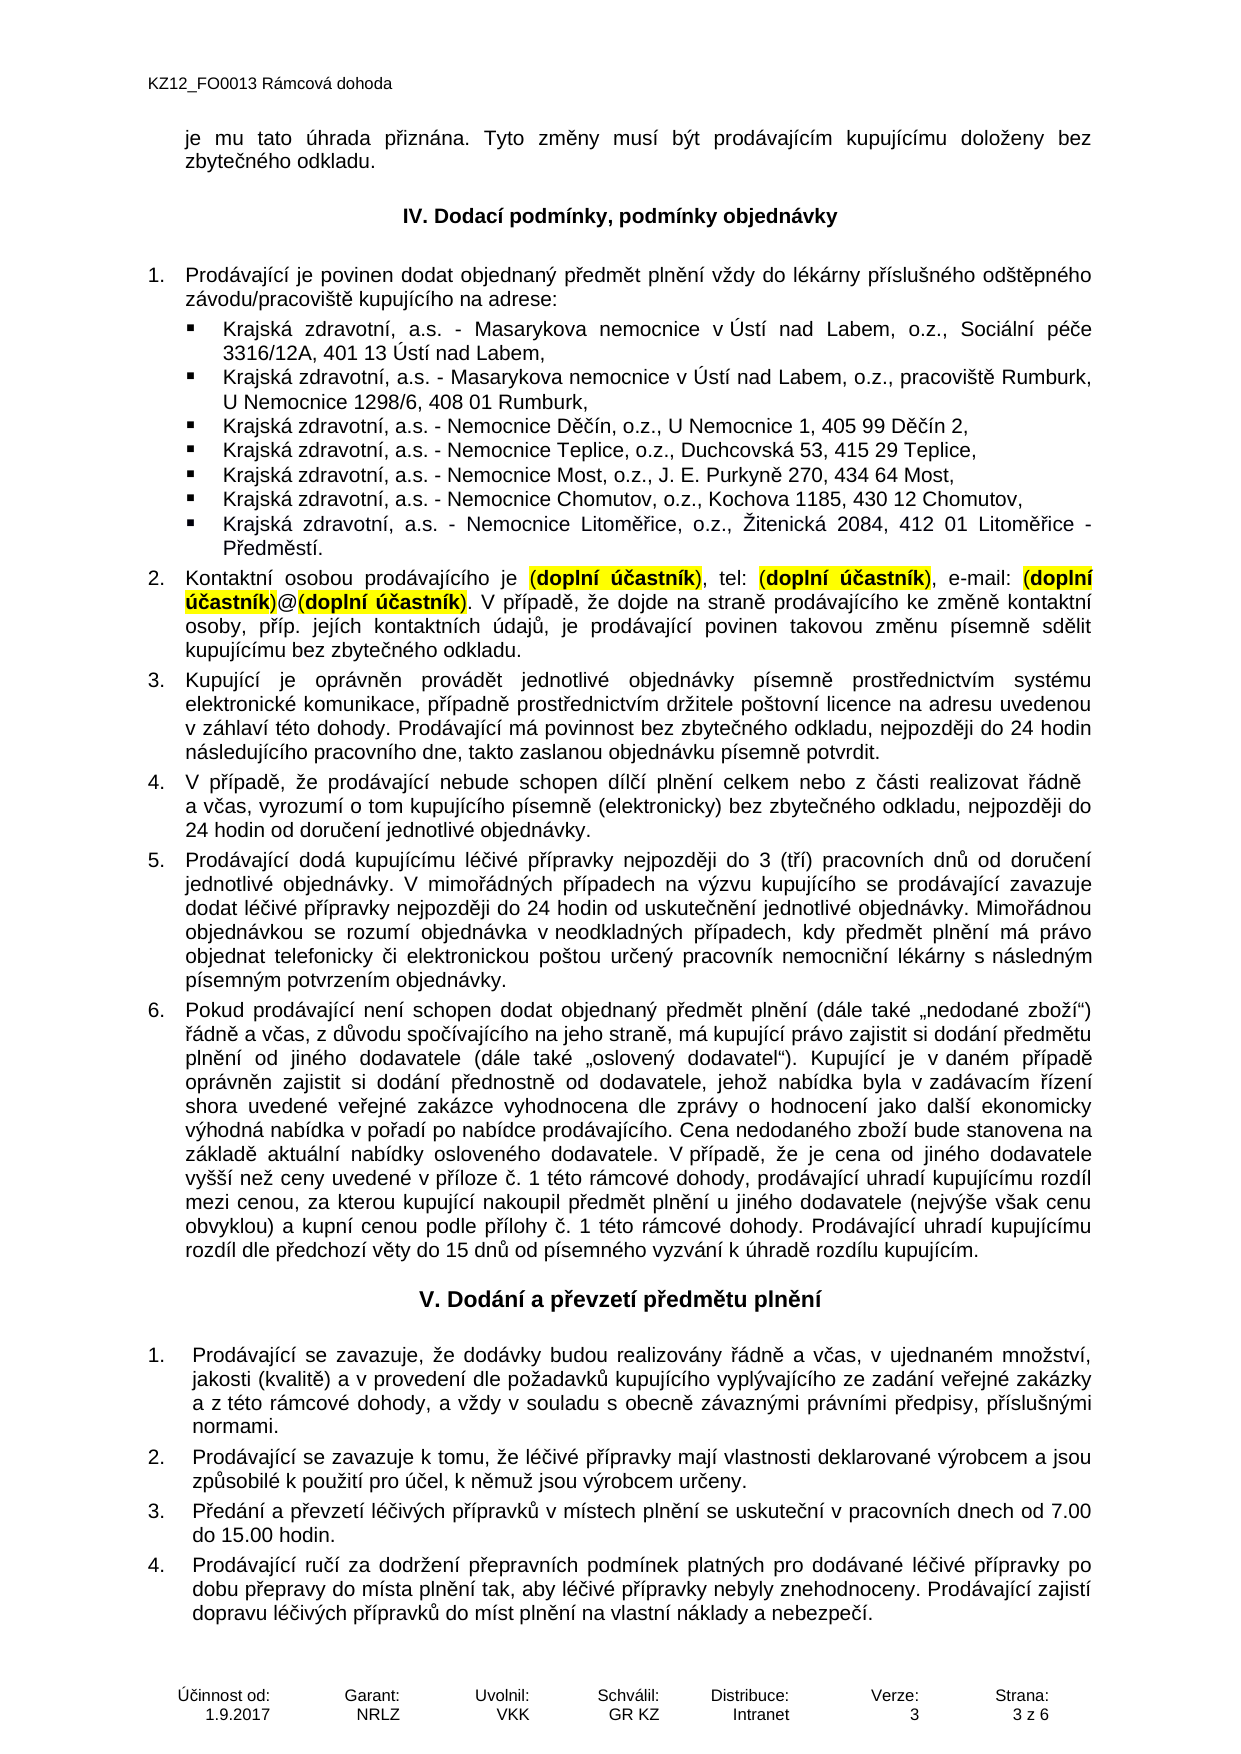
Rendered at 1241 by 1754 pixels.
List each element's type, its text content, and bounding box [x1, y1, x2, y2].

list Krajská zdravotní, a.s. - Nemocnice Litoměřice, o.z., Žitenická 2084, 412 01 Litoměřice - Předměstí. [185, 511, 1093, 560]
list Pokud prodávající není schopen dodat objednaný předmět plnění (dále také „nedodané zboží“) řádně a včas, z důvodu spočívajícího na jeho straně, má kupující právo zajistit si dodání předmětu plnění od jiného dodavatele (dále také „oslovený dodavatel“). Kupující je v daném případě oprávněn zajistit si dodání přednostně od dodavatele, jehož nabídka byla v zadávacím řízení shora uvedené veřejné zakázce vyhodnocena dle zprávy o hodnocení jako další ekonomicky výhodná nabídka v pořadí po nabídce prodávajícího. Cena nedodaného zboží bude stanovena na základě aktuální nabídky osloveného dodavatele. V případě, že je cena od jiného dodavatele vyšší než ceny uvedené v příloze č. 1 této rámcové dohody, prodávající uhradí kupujícímu rozdíl mezi cenou, za kterou kupující nakoupil předmět plnění u jiného dodavatele (nejvýše však cenu obvyklou) a kupní cenou podle přílohy č. 1 této rámcové dohody. Prodávající uhradí kupujícímu rozdíl dle předchozí věty do 15 dnů od písemného vyzvání k úhradě rozdílu kupujícím. [148, 998, 1093, 1262]
text V. Dodání a převzetí předmětu plnění [148, 1286, 1093, 1312]
list Prodávající ručí za dodržení přepravních podmínek platných pro dodávané léčivé přípravky po dobu přepravy do místa plnění tak, aby léčivé přípravky nebyly znehodnoceny. Prodávající zajistí dopravu léčivých přípravků do míst plnění na vlastní náklady a nebezpečí. [148, 1553, 1093, 1625]
list Kontaktní osobou prodávajícího je (doplní účastník), tel: (doplní účastník), e-mail: (doplní účastník)@(doplní účastník). V případě, že dojde na straně prodávajícího ke změně kontaktní osoby, příp. jejích kontaktních údajů, je prodávající povinen takovou změnu písemně sdělit kupujícímu bez zbytečného odkladu. [148, 566, 1093, 662]
list Krajská zdravotní, a.s. - Masarykova nemocnice v Ústí nad Labem, o.z., Sociální péče 3316/12A, 401 13 Ústí nad Labem, [185, 317, 1093, 365]
list Kupující je oprávněn provádět jednotlivé objednávky písemně prostřednictvím systému elektronické komunikace, případně prostřednictvím držitele poštovní licence na adresu uvedenou v záhlaví této dohody. Prodávající má povinnost bez zbytečného odkladu, nejpozději do 24 hodin následujícího pracovního dne, takto zaslanou objednávku písemně potvrdit. [148, 668, 1093, 764]
list Prodávající se zavazuje, že dodávky budou realizovány řádně a včas, v ujednaném množství, jakosti (kvalitě) a v provedení dle požadavků kupujícího vyplývajícího ze zadání veřejné zakázky a z této rámcové dohody, a vždy v souladu s obecně závaznými právními předpisy, příslušnými normami. [148, 1342, 1093, 1438]
subtitle IV. Dodací podmínky, podmínky objednávky [148, 203, 1093, 227]
list Krajská zdravotní, a.s. - Nemocnice Děčín, o.z., U Nemocnice 1, 405 99 Děčín 2, [185, 413, 1093, 438]
list Prodávající dodá kupujícímu léčivé přípravky nejpozději do 3 (tří) pracovních dnů od doručení jednotlivé objednávky. V mimořádných případech na výzvu kupujícího se prodávající zavazuje dodat léčivé přípravky nejpozději do 24 hodin od uskutečnění jednotlivé objednávky. Mimořádnou objednávkou se rozumí objednávka v neodkladných případech, kdy předmět plnění má právo objednat telefonicky či elektronickou poštou určený pracovník nemocniční lékárny s následným písemným potvrzením objednávky. [148, 848, 1093, 992]
list Krajská zdravotní, a.s. - Nemocnice Chomutov, o.z., Kochova 1185, 430 12 Chomutov, [185, 487, 1093, 511]
list Předání a převzetí léčivých přípravků v místech plnění se uskuteční v pracovních dnech od 7.00 do 15.00 hodin. [148, 1499, 1093, 1547]
list V případě, že prodávající nebude schopen dílčí plnění celkem nebo z části realizovat řádně a včas, vyrozumí o tom kupujícího písemně (elektronicky) bez zbytečného odkladu, nejpozději do 24 hodin od doručení jednotlivé objednávky. [148, 770, 1093, 842]
list Krajská zdravotní, a.s. - Nemocnice Teplice, o.z., Duchcovská 53, 415 29 Teplice, [185, 438, 1093, 462]
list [147, 125, 1093, 173]
list Prodávající je povinen dodat objednaný předmět plnění vždy do lékárny příslušného odštěpného závodu/pracoviště kupujícího na adrese: [148, 262, 1093, 310]
list Prodávající se zavazuje k tomu, že léčivé přípravky mají vlastnosti deklarované výrobcem a jsou způsobilé k použití pro účel, k němuž jsou výrobcem určeny. [148, 1444, 1093, 1492]
list Krajská zdravotní, a.s. - Masarykova nemocnice v Ústí nad Labem, o.z., pracoviště Rumburk, U Nemocnice 1298/6, 408 01 Rumburk, [185, 365, 1093, 413]
list Krajská zdravotní, a.s. - Nemocnice Most, o.z., J. E. Purkyně 270, 434 64 Most, [185, 462, 1093, 487]
